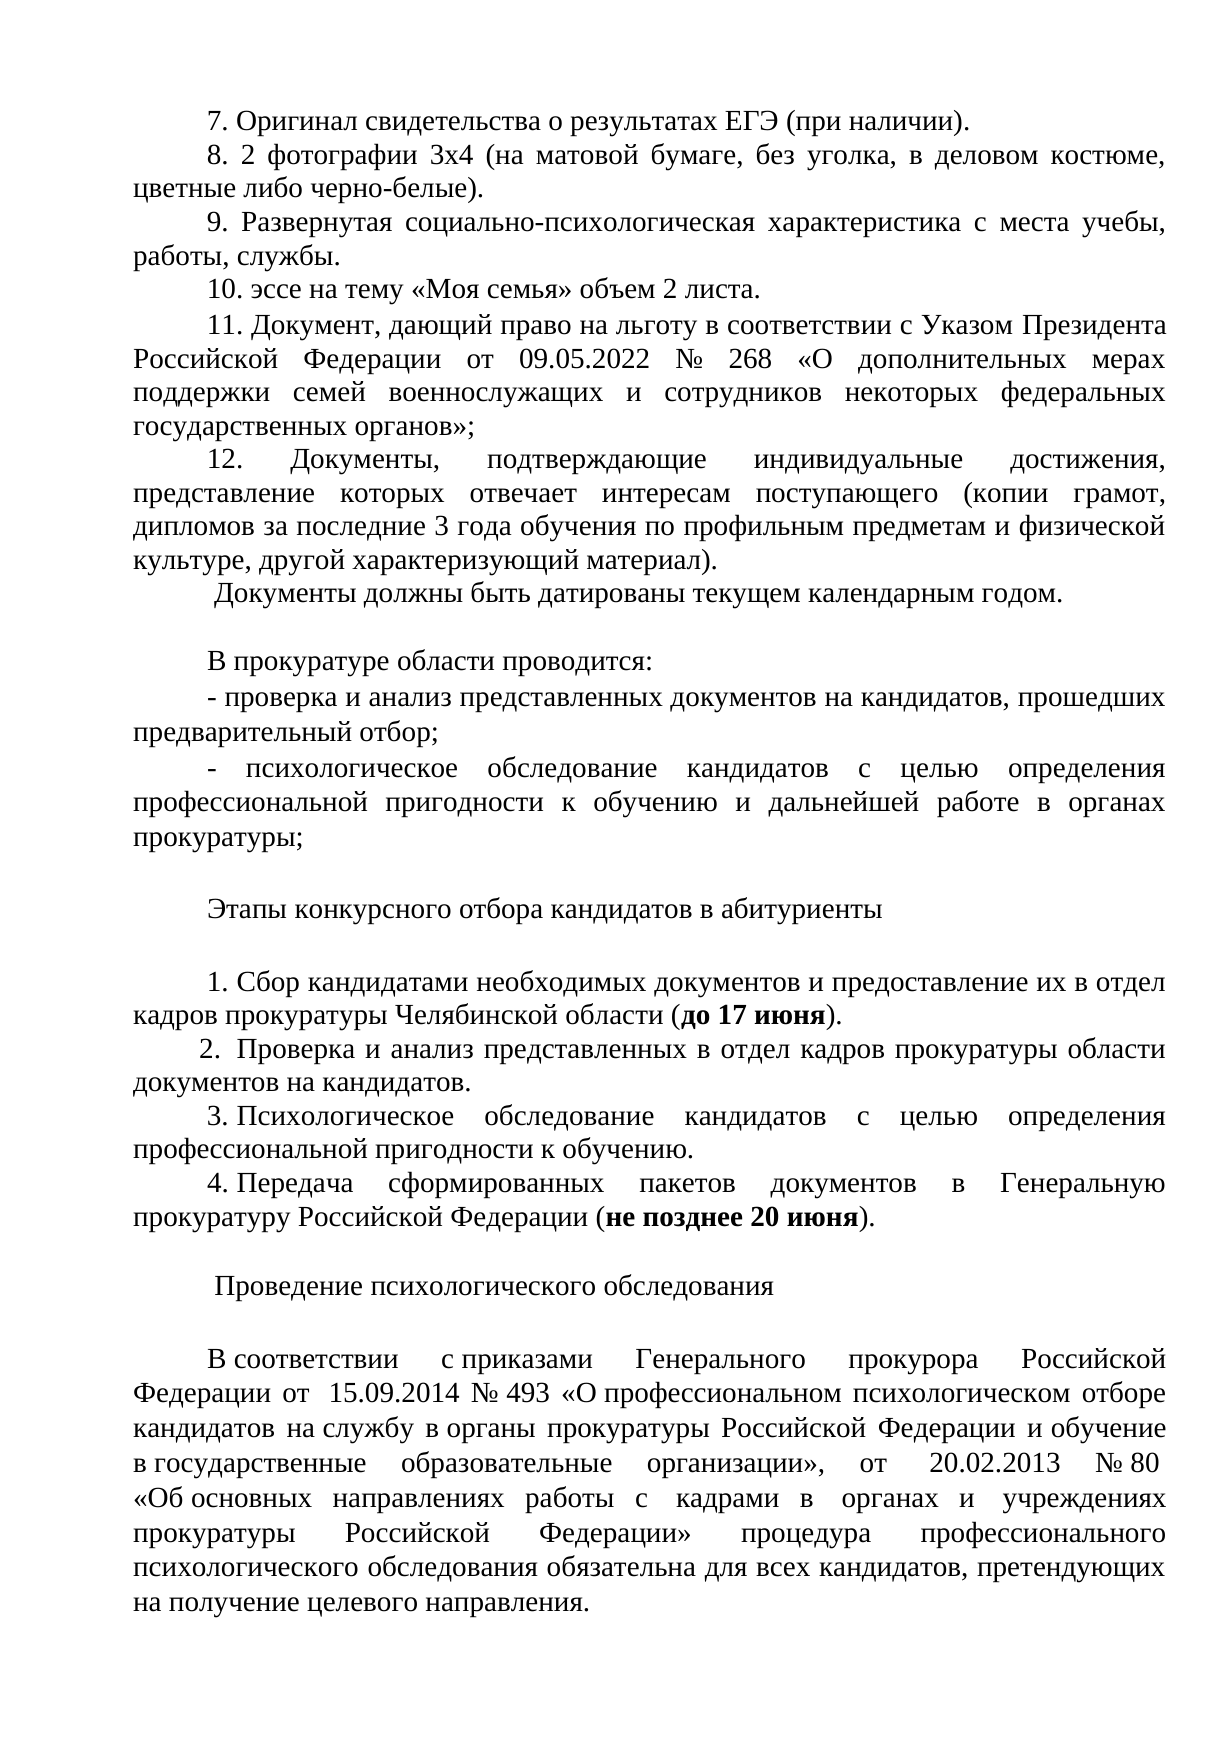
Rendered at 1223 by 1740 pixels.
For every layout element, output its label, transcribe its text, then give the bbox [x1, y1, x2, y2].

text Проведение психологического обследования [133, 1268, 1167, 1302]
text 9. Развернутая социально-психологическая характеристика с места учебы, работы, службы. [133, 204, 1167, 271]
text Этапы конкурсного отбора кандидатов в абитуриенты [133, 892, 1167, 925]
text 8. 2 фотографии 3х4 (на матовой бумаге, без уголка, в деловом костюме, цветные либо черно-белые). [133, 137, 1167, 204]
text - психологическое обследование кандидатов с целью определения профессиональной пригодности к обучению и дальнейшей работе в органах прокуратуры; [133, 750, 1167, 853]
text 10. эссе на тему «Моя семья» объем 2 листа. [133, 271, 1167, 305]
list Передача сформированных пакетов документов в Генеральную прокуратуру Российской Федерации (не позднее 20 июня). [133, 1165, 1167, 1232]
list Психологическое обследование кандидатов с целью определения профессиональной пригодности к обучению. [133, 1098, 1167, 1165]
text 11. Документ, дающий право на льготу в соответствии с Указом Президента Российской Федерации от 09.05.2022 № 268 «О дополнительных мерах поддержки семей военнослужащих и сотрудников некоторых федеральных государственных органов»; [133, 307, 1167, 441]
text В соответствии с приказами Генерального прокурора Российской Федерации от 15.09.2014 № 493 «О профессиональном психологическом отборе кандидатов на службу в органы прокуратуры Российской Федерации и обучение в государственные образовательные организации», от 20.02.2013 № 80 «Об основных направлениях работы с кадрами в органах и учреждениях прокуратуры Российской Федерации» процедура профессионального психологического обследования обязательна для всех кандидатов, претендующих на получение целевого направления. [133, 1341, 1167, 1618]
text Документы должны быть датированы текущем календарным годом. [133, 576, 1167, 609]
text 7. Оригинал свидетельства о результатах ЕГЭ (при наличии). [133, 103, 1167, 137]
list Проверка и анализ представленных в отдел кадров прокуратуры области документов на кандидатов. [133, 1031, 1167, 1098]
text - проверка и анализ представленных документов на кандидатов, прошедших предварительный отбор; [133, 679, 1167, 747]
text В прокуратуре области проводится: [133, 643, 1167, 676]
list Сбор кандидатами необходимых документов и предоставление их в отдел кадров прокуратуры Челябинской области (до 17 июня). [133, 964, 1167, 1031]
text 12. Документы, подтверждающие индивидуальные достижения, представление которых отвечает интересам поступающего (копии грамот, дипломов за последние 3 года обучения по профильным предметам и физической культуре, другой характеризующий материал). [133, 441, 1167, 576]
